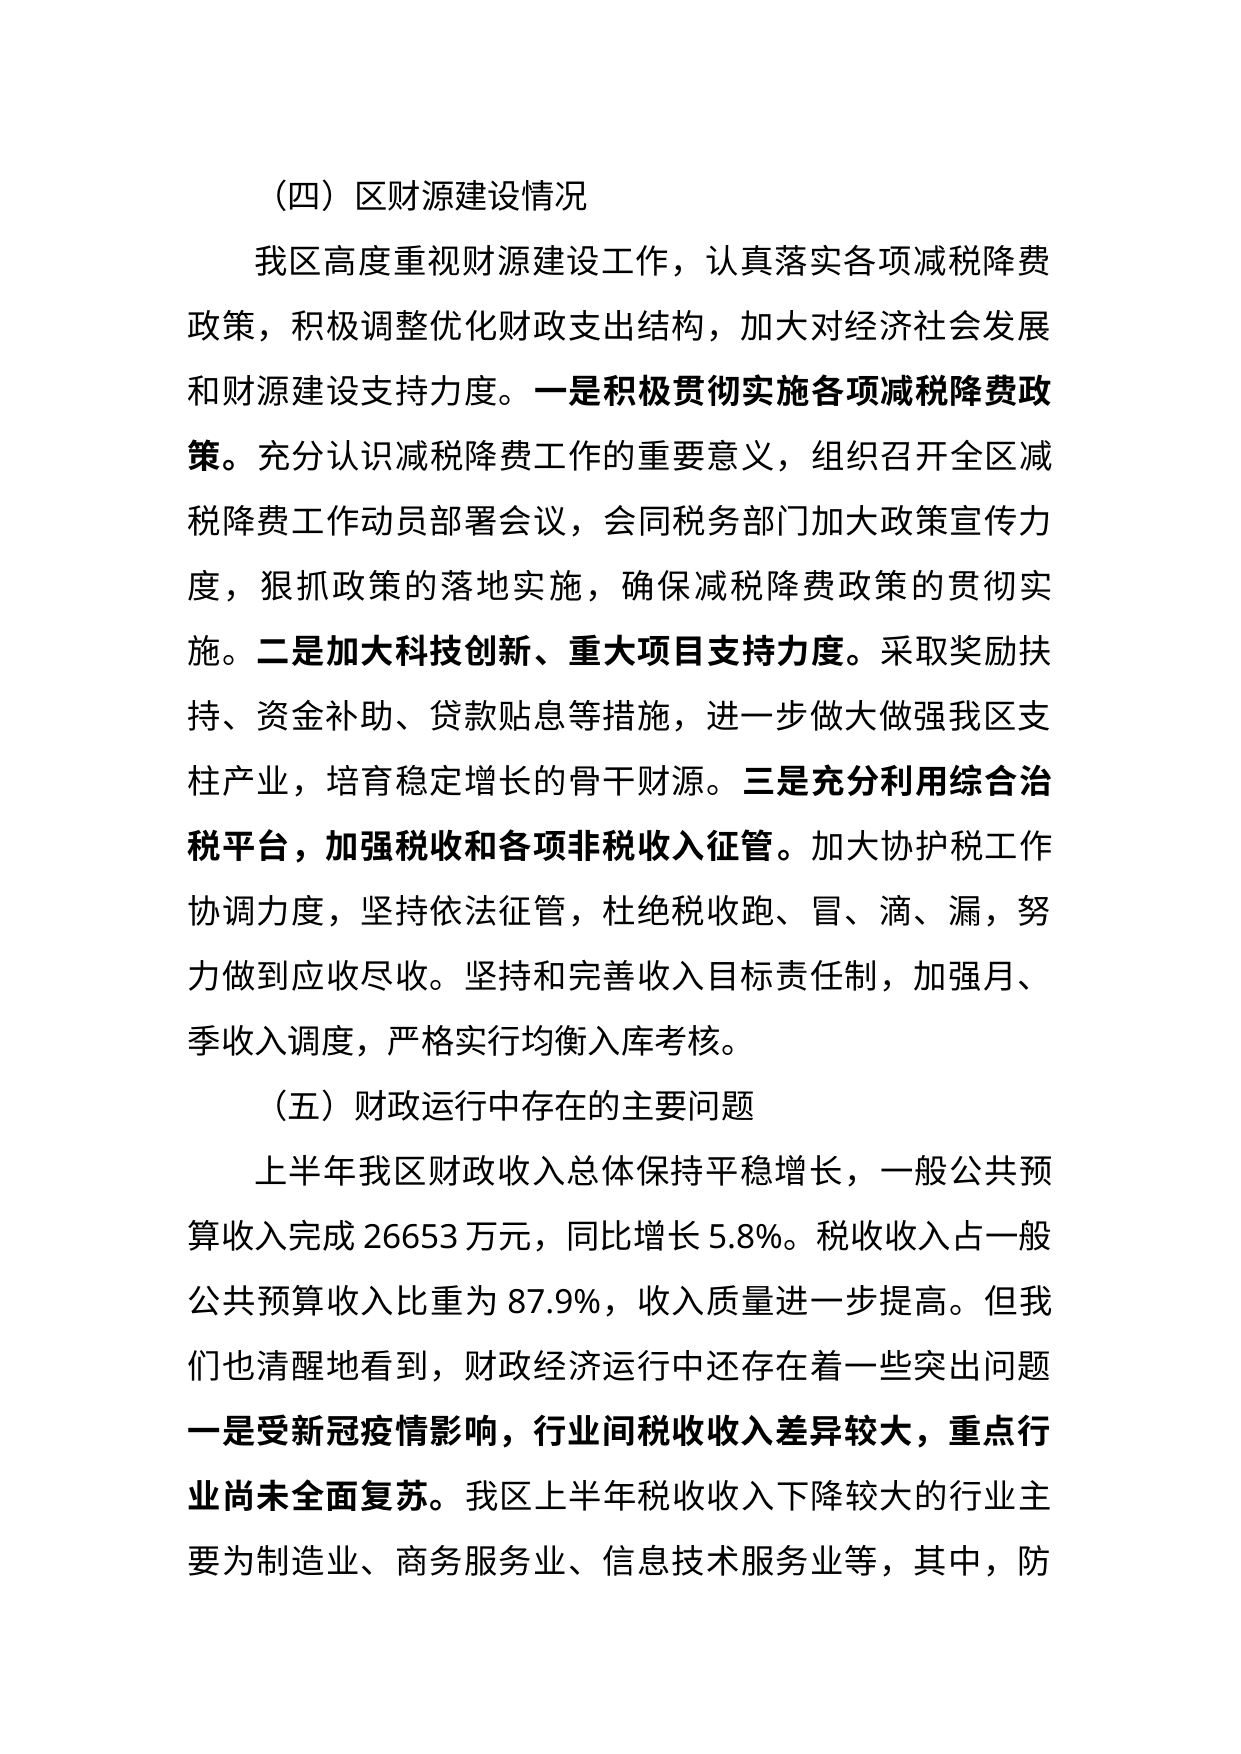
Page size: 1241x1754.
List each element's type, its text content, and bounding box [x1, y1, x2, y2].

list （四）区财源建设情况 [187, 162, 1053, 227]
list 我区高度重视财源建设工作，认真落实各项减税降费政策，积极调整优化财政支出结构，加大对经济社会发展和财源建设支持力度。一是积极贯彻实施各项减税降费政策。充分认识减税降费工作的重要意义，组织召开全区减税降费工作动员部署会议，会同税务部门加大政策宣传力度，狠抓政策的落地实施，确保减税降费政策的贯彻实施。二是加大科技创新、重大项目支持力度。采取奖励扶持、资金补助、贷款贴息等措施，进一步做大做强我区支柱产业，培育稳定增长的骨干财源。三是充分利用综合治税平台，加强税收和各项非税收入征管。加大协护税工作协调力度，坚持依法征管，杜绝税收跑、冒、滴、漏，努力做到应收尽收。坚持和完善收入目标责任制，加强月、季收入调度，严格实行均衡入库考核。 [187, 227, 1053, 1072]
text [187, 1137, 1053, 1592]
text （五）财政运行中存在的主要问题 [187, 1072, 1053, 1137]
